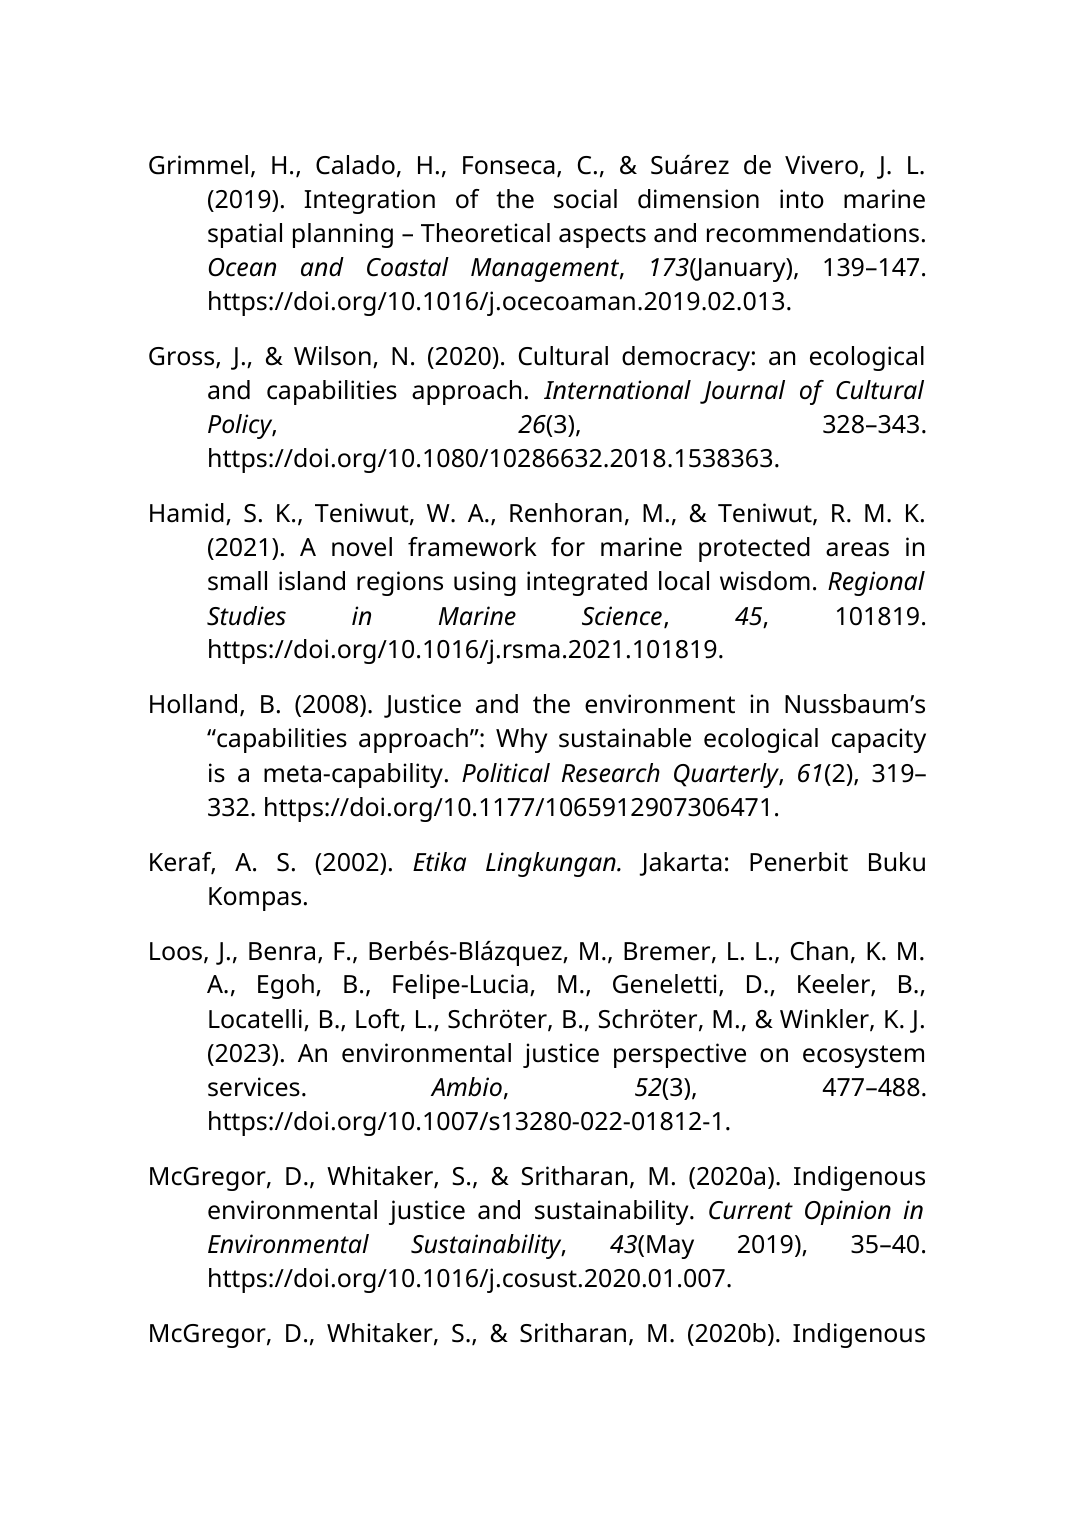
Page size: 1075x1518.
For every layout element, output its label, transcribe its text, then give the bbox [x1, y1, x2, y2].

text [148, 1315, 927, 1349]
text Hamid, S. K., Teniwut, W. A., Renhoran, M., & Teniwut, R. M. K. (2021). A novel framework for marine protected areas in small island regions using integrated local wisdom. Regional Studies in Marine Science, 45, 101819. https://doi.org/10.1016/j.rsma.2021.101819. [148, 496, 927, 666]
text Holland, B. (2008). Justice and the environment in Nussbaum’s “capabilities approach”: Why sustainable ecological capacity is a meta-capability. Political Research Quarterly, 61(2), 319–332. https://doi.org/10.1177/1065912907306471. [148, 687, 927, 823]
text Loos, J., Benra, F., Berbés-Blázquez, M., Bremer, L. L., Chan, K. M. A., Egoh, B., Felipe-Lucia, M., Geneletti, D., Keeler, B., Locatelli, B., Loft, L., Schröter, B., Schröter, M., & Winkler, K. J. (2023). An environmental justice perspective on ecosystem services. Ambio, 52(3), 477–488. https://doi.org/10.1007/s13280-022-01812-1. [148, 933, 927, 1137]
text Gross, J., & Wilson, N. (2020). Cultural democracy: an ecological and capabilities approach. International Journal of Cultural Policy, 26(3), 328–343. https://doi.org/10.1080/10286632.2018.1538363. [148, 339, 927, 475]
text McGregor, D., Whitaker, S., & Sritharan, M. (2020a). Indigenous environmental justice and sustainability. Current Opinion in Environmental Sustainability, 43(May 2019), 35–40. https://doi.org/10.1016/j.cosust.2020.01.007. [148, 1158, 927, 1294]
text Grimmel, H., Calado, H., Fonseca, C., & Suárez de Vivero, J. L. (2019). Integration of the social dimension into marine spatial planning – Theoretical aspects and recommendations. Ocean and Coastal Management, 173(January), 139–147. https://doi.org/10.1016/j.ocecoaman.2019.02.013. [148, 148, 927, 318]
text Keraf, A. S. (2002). Etika Lingkungan. Jakarta: Penerbit Buku Kompas. [148, 844, 927, 912]
